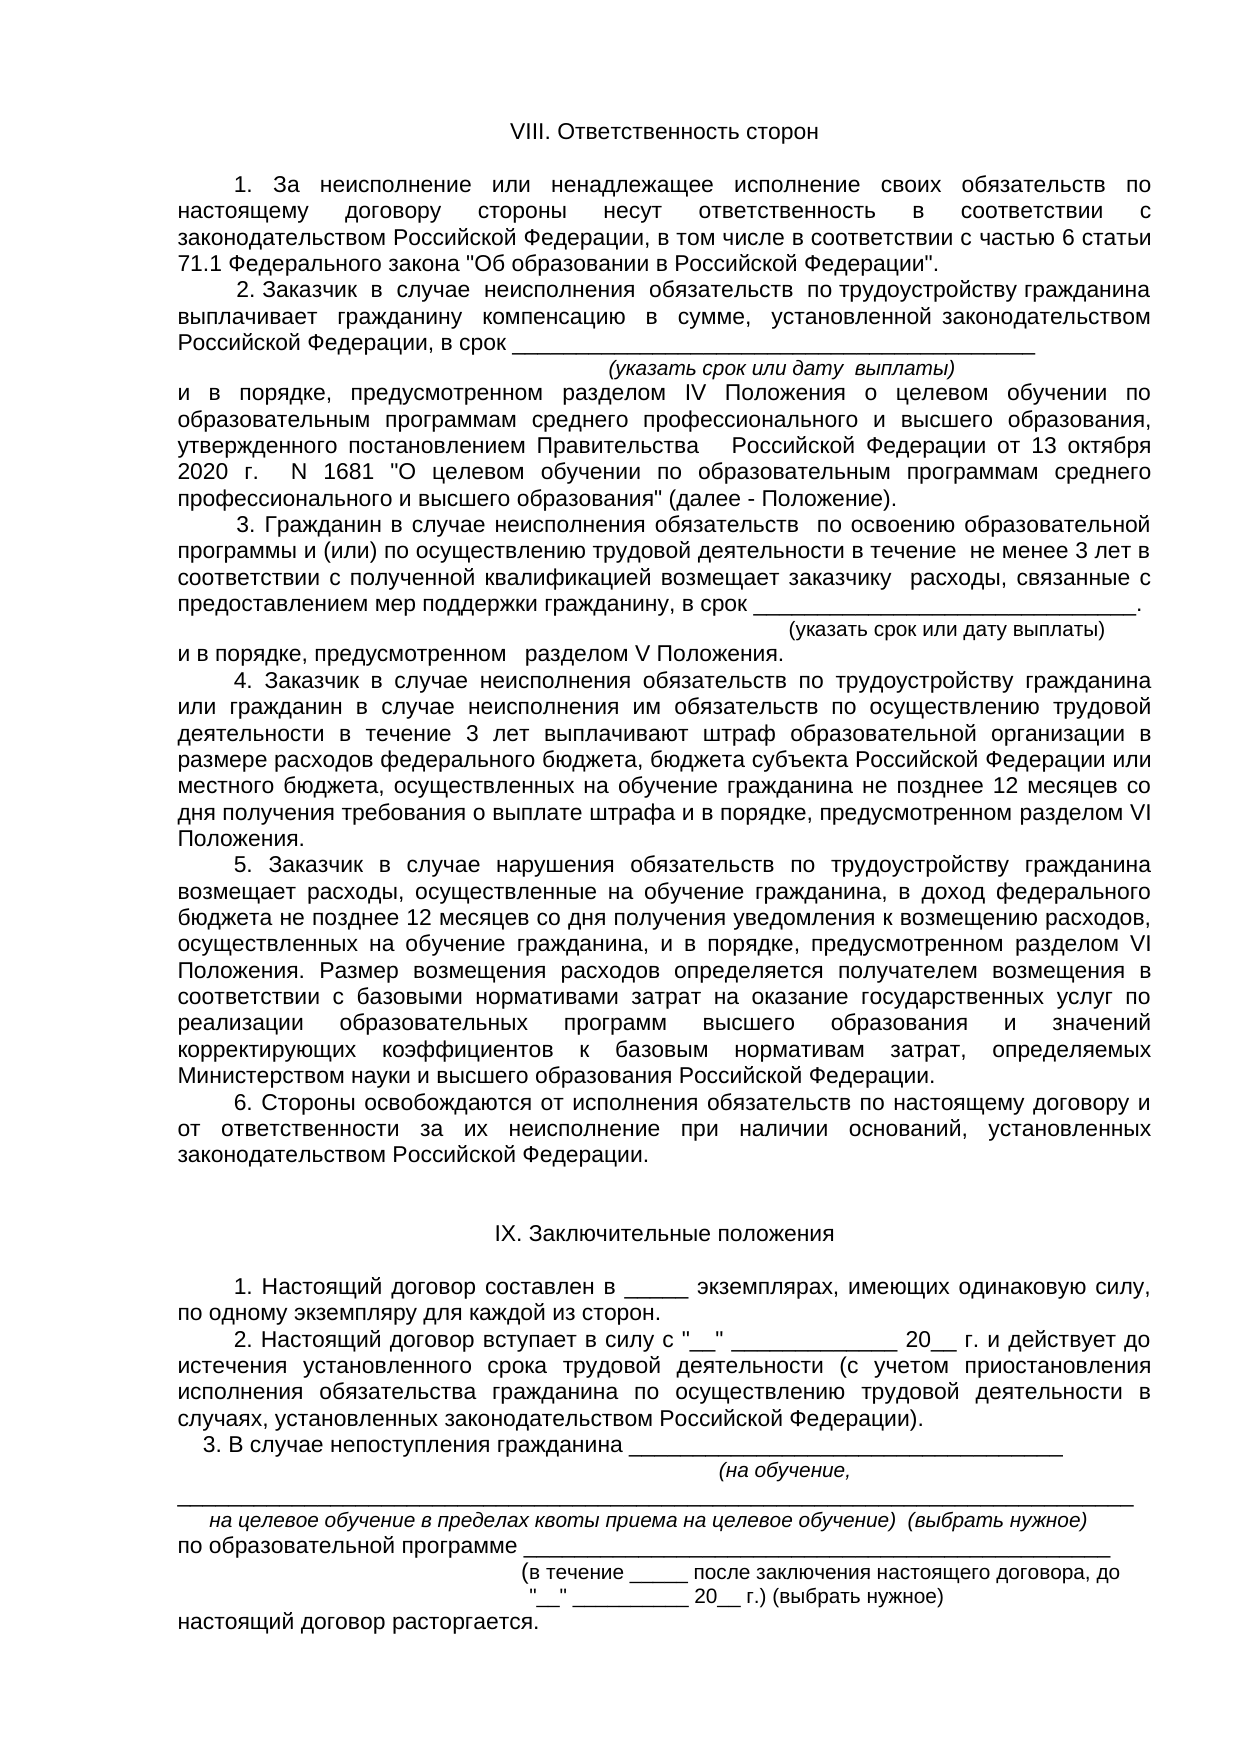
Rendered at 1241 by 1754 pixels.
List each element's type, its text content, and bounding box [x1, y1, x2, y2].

text 1. Настоящий договор составлен в _____ экземплярах, имеющих одинаковую силу, по одному экземпляру для каждой из сторон. [177, 1273, 1152, 1326]
text и в порядке, предусмотренном разделом IV Положения о целевом обучении по образовательным программам среднего профессионального и высшего образования, утвержденного постановлением Правительства Российской Федерации от 13 октября 2020 г. N 1681 "О целевом обучении по образовательным программам среднего профессионального и высшего образования" (далее - Положение). [177, 379, 1152, 511]
text 3. Гражданин в случае неисполнения обязательств по освоению образовательной программы и (или) по осуществлению трудовой деятельности в течение не менее 3 лет в соответствии с полученной квалификацией возмещает заказчику расходы, связанные с предоставлением мер поддержки гражданину, в срок ______________________________. [177, 511, 1152, 616]
text 3. В случае непоступления гражданина __________________________________ [177, 1431, 1152, 1457]
text 6. Стороны освобождаются от исполнения обязательств по настоящему договору и от ответственности за их неисполнение при наличии оснований, установленных законодательством Российской Федерации. [177, 1088, 1152, 1167]
text 4. Заказчик в случае неисполнения обязательств по трудоустройству гражданина или гражданин в случае неисполнения им обязательств по осуществлению трудовой деятельности в течение 3 лет выплачивают штраф образовательной организации в размере расходов федерального бюджета, бюджета субъекта Российской Федерации или местного бюджета, осуществленных на обучение гражданина не позднее 12 месяцев со дня получения требования о выплате штрафа и в порядке, предусмотренном разделом VI Положения. [177, 667, 1152, 851]
text IX. Заключительные положения [177, 1220, 1152, 1247]
text на целевое обучение в пределах квоты приема на целевое обучение) (выбрать нужное) [177, 1508, 1152, 1532]
text 5. Заказчик в случае нарушения обязательств по трудоустройству гражданина возмещает расходы, осуществленные на обучение гражданина, в доход федерального бюджета не позднее 12 месяцев со дня получения уведомления к возмещению расходов, осуществленных на обучение гражданина, и в порядке, предусмотренном разделом VI Положения. Размер возмещения расходов определяется получателем возмещения в соответствии с базовыми нормативами затрат на оказание государственных услуг по реализации образовательных программ высшего образования и значений корректирующих коэффициентов к базовым нормативам затрат, определяемых Министерством науки и высшего образования Российской Федерации. [177, 851, 1152, 1088]
text (указать срок или дату выплаты) [177, 355, 1152, 379]
text (в течение _____ после заключения настоящего договора, до [177, 1558, 1152, 1584]
text VIII. Ответственность сторон [177, 118, 1152, 144]
text по образовательной программе ______________________________________________ [177, 1532, 1152, 1558]
text и в порядке, предусмотренном разделом V Положения. [177, 640, 1152, 667]
text настоящий договор расторгается. [177, 1608, 1152, 1635]
text 2. Настоящий договор вступает в силу с "__" _____________ 20__ г. и действует до истечения установленного срока трудовой деятельности (с учетом приостановления исполнения обязательства гражданина по осуществлению трудовой деятельности в случаях, установленных законодательством Российской Федерации). [177, 1326, 1152, 1431]
text 1. За неисполнение или ненадлежащее исполнение своих обязательств по настоящему договору стороны несут ответственность в соответствии с законодательством Российской Федерации, в том числе в соответствии с частью 6 статьи 71.1 Федерального закона "Об образовании в Российской Федерации". [177, 171, 1152, 276]
text "__" __________ 20__ г.) (выбрать нужное) [177, 1584, 1152, 1608]
text (указать срок или дату выплаты) [177, 616, 1152, 640]
text ___________________________________________________________________________ [177, 1481, 1152, 1508]
text 2. Заказчик в случае неисполнения обязательств по трудоустройству гражданина выплачивает гражданину компенсацию в сумме, установленной законодательством Российской Федерации, в срок _________________________________________ [177, 276, 1152, 355]
text (на обучение, [177, 1457, 1152, 1481]
